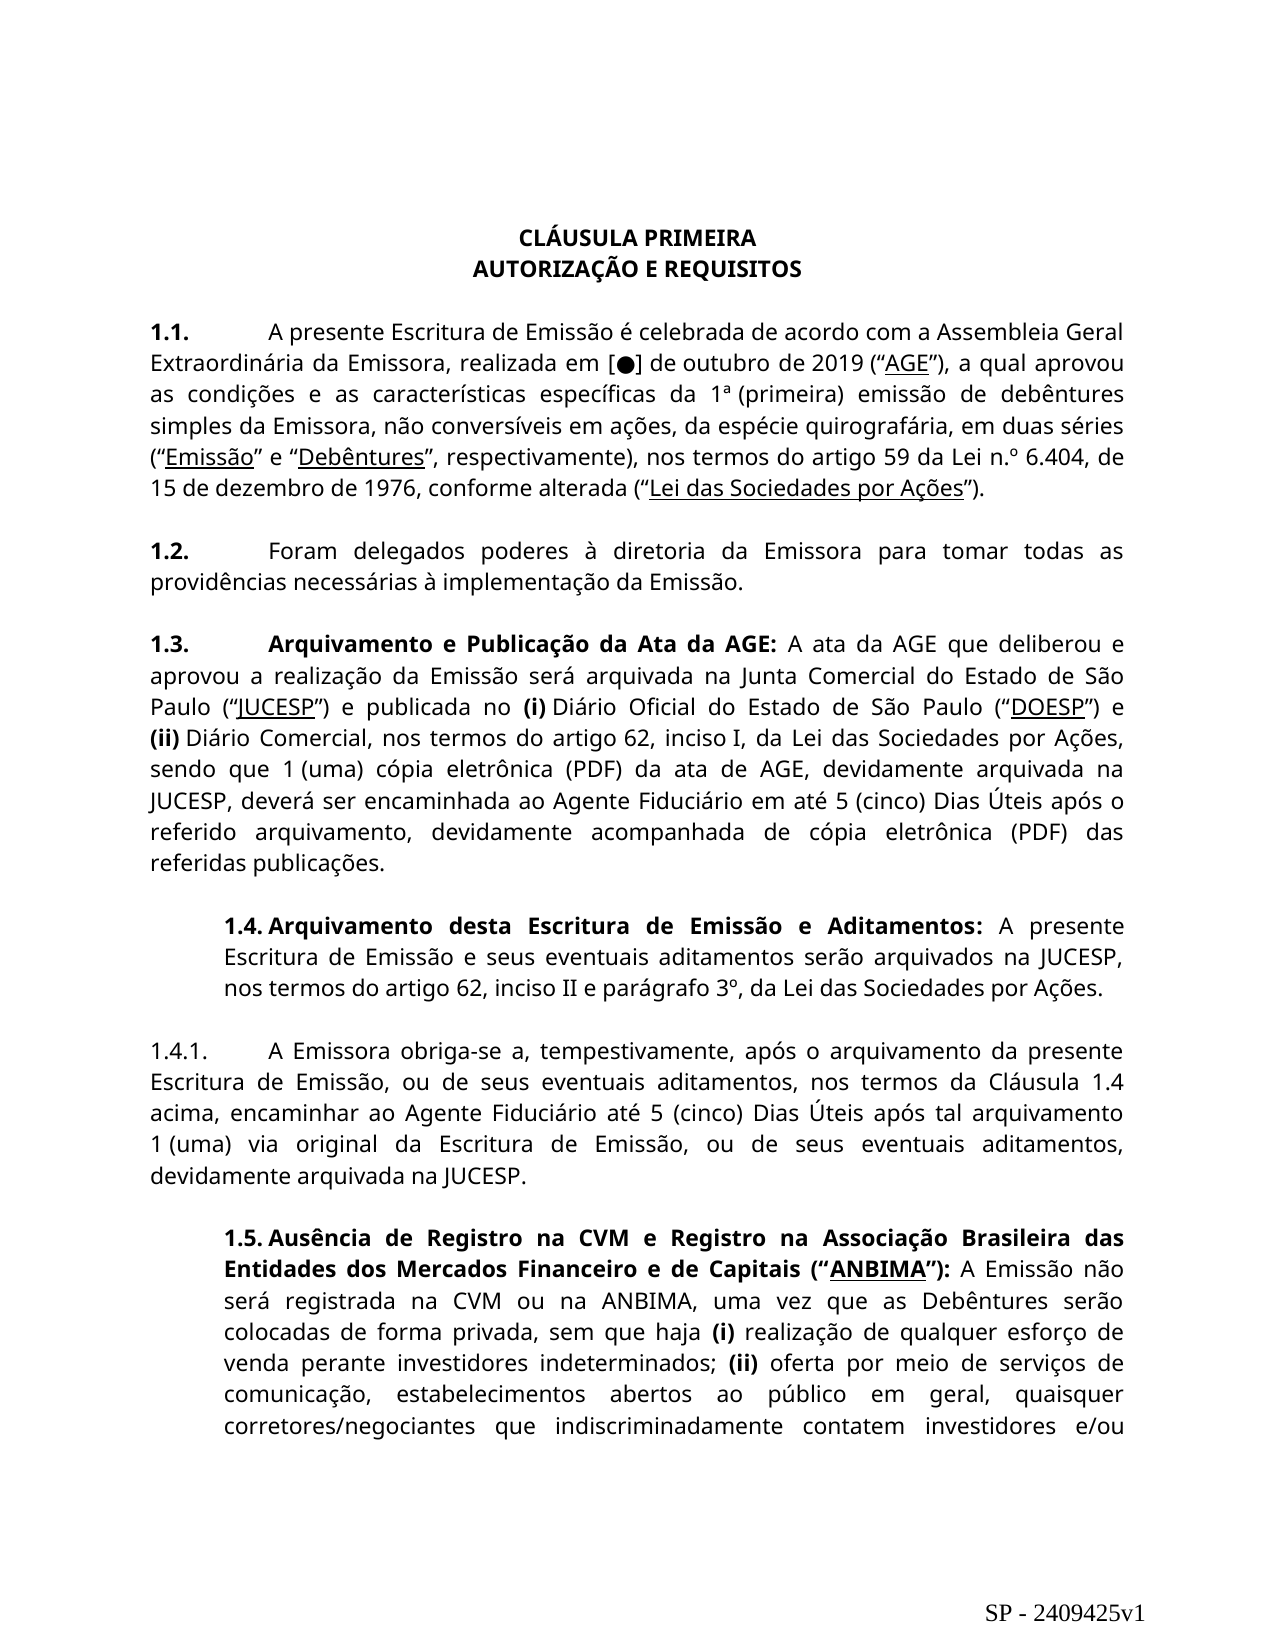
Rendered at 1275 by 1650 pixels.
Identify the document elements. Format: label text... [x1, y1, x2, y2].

list Foram delegados poderes à diretoria da Emissora para tomar todas as providências necessárias à implementação da Emissão. [150, 534, 1124, 597]
list A Emissora obriga-se a, tempestivamente, após o arquivamento da presente Escritura de Emissão, ou de seus eventuais aditamentos, nos termos da Cláusula 1.4 acima, encaminhar ao Agente Fiduciário até 5 (cinco) Dias Úteis após tal arquivamento 1 (uma) via original da Escritura de Emissão, ou de seus eventuais aditamentos, devidamente arquivada na JUCESP. [150, 1034, 1124, 1190]
list A presente Escritura de Emissão é celebrada de acordo com a Assembleia Geral Extraordinária da Emissora, realizada em [●] de outubro de 2019 (“AGE”), a qual aprovou as condições e as características específicas da 1ª (primeira) emissão de debêntures simples da Emissora, não conversíveis em ações, da espécie quirografária, em duas séries (“Emissão” e “Debêntures”, respectivamente), nos termos do artigo 59 da Lei n.º 6.404, de 15 de dezembro de 1976, conforme alterada (“Lei das Sociedades por Ações”). [150, 315, 1124, 503]
text CLÁUSULA PRIMEIRA [150, 222, 1124, 253]
list Arquivamento desta Escritura de Emissão e Aditamentos: A presente Escritura de Emissão e seus eventuais aditamentos serão arquivados na JUCESP, nos termos do artigo 62, inciso II e parágrafo 3º, da Lei das Sociedades por Ações. [224, 909, 1124, 1003]
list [224, 1222, 1124, 1440]
list Arquivamento e Publicação da Ata da AGE: A ata da AGE que deliberou e aprovou a realização da Emissão será arquivada na Junta Comercial do Estado de São Paulo (“JUCESP”) e publicada no (i) Diário Oficial do Estado de São Paulo (“DOESP”) e (ii) Diário Comercial, nos termos do artigo 62, inciso I, da Lei das Sociedades por Ações, sendo que 1 (uma) cópia eletrônica (PDF) da ata de AGE, devidamente arquivada na JUCESP, deverá ser encaminhada ao Agente Fiduciário em até 5 (cinco) Dias Úteis após o referido arquivamento, devidamente acompanhada de cópia eletrônica (PDF) das referidas publicações. [150, 628, 1124, 878]
text AUTORIZAÇÃO E REQUISITOS [150, 253, 1124, 284]
